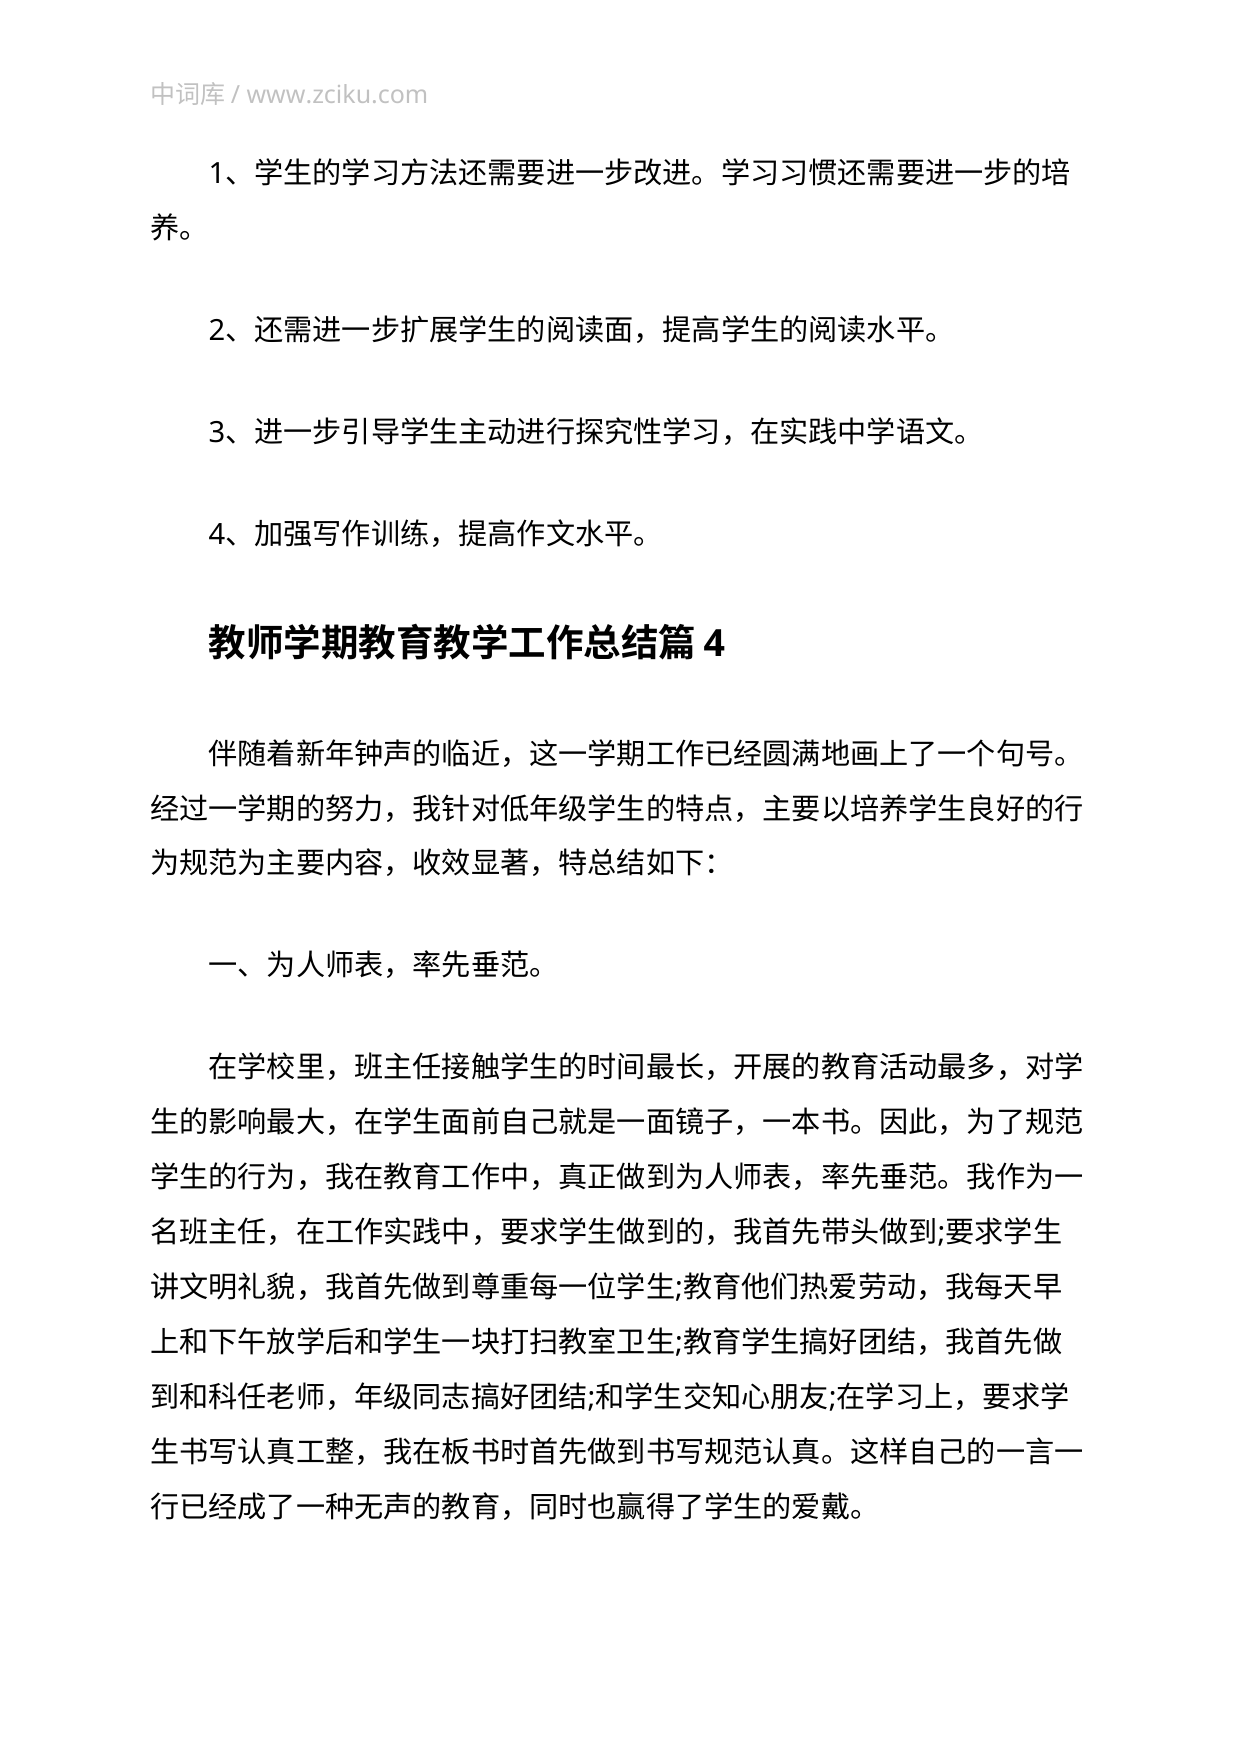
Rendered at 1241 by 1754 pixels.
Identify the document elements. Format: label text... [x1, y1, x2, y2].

text 一、为人师表，率先垂范。 [150, 942, 1090, 984]
text 4、加强写作训练，提高作文水平。 [150, 511, 1090, 553]
text 2、还需进一步扩展学生的阅读面，提高学生的阅读水平。 [150, 307, 1090, 349]
text 伴随着新年钟声的临近，这一学期工作已经圆满地画上了一个句号。经过一学期的努力，我针对低年级学生的特点，主要以培养学生良好的行为规范为主要内容，收效显著，特总结如下： [150, 730, 1090, 882]
text 3、进一步引导学生主动进行探究性学习，在实践中学语文。 [150, 409, 1090, 451]
text 1、学生的学习方法还需要进一步改进。学习习惯还需要进一步的培养。 [150, 150, 1090, 247]
text 在学校里，班主任接触学生的时间最长，开展的教育活动最多，对学生的影响最大，在学生面前自己就是一面镜子，一本书。因此，为了规范学生的行为，我在教育工作中，真正做到为人师表，率先垂范。我作为一名班主任，在工作实践中，要求学生做到的，我首先带头做到;要求学生讲文明礼貌，我首先做到尊重每一位学生;教育他们热爱劳动，我每天早上和下午放学后和学生一块打扫教室卫生;教育学生搞好团结，我首先做到和科任老师，年级同志搞好团结;和学生交知心朋友;在学习上，要求学生书写认真工整，我在板书时首先做到书写规范认真。这样自己的一言一行已经成了一种无声的教育，同时也赢得了学生的爱戴。 [150, 1044, 1090, 1526]
text 教师学期教育教学工作总结篇4 [150, 613, 1090, 667]
